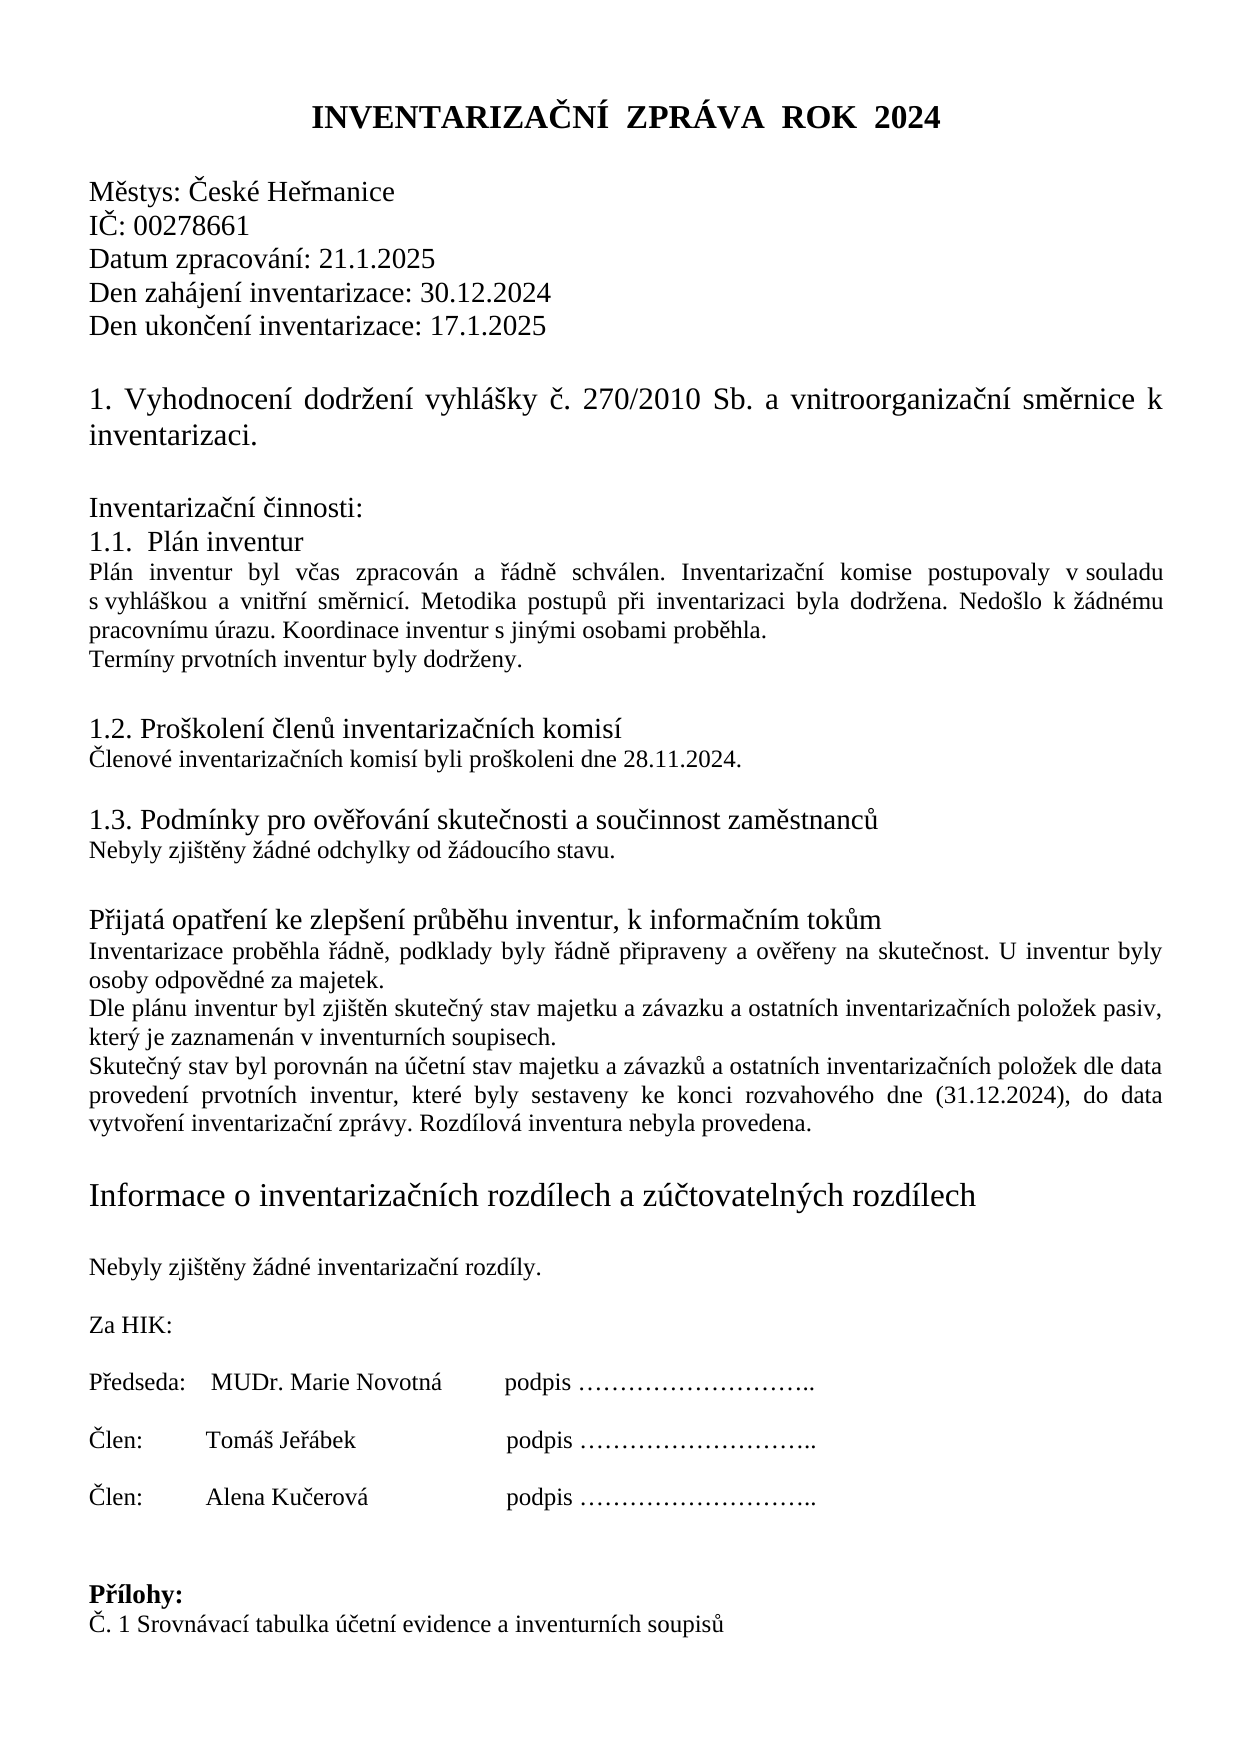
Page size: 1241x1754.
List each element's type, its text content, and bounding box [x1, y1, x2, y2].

text Datum zpracování: 21.1.2025 [89, 241, 1163, 275]
text Dle plánu inventur byl zjištěn skutečný stav majetku a závazku a ostatních inventarizačních položek pasiv, který je zaznamenán v inventurních soupisech. [89, 993, 1163, 1051]
text Skutečný stav byl porovnán na účetní stav majetku a závazků a ostatních inventarizačních položek dle data provedení prvotních inventur, které byly sestaveny ke konci rozvahového dne (31.12.2024), do data vytvoření inventarizační zprávy. Rozdílová inventura nebyla provedena. [89, 1051, 1163, 1137]
text Den zahájení inventarizace: 30.12.2024 [89, 275, 1163, 308]
text 1.2. Proškolení členů inventarizačních komisí [89, 711, 1163, 744]
text 1.3. Podmínky pro ověřování skutečnosti a součinnost zaměstnanců [89, 802, 1163, 835]
text 1. Vyhodnocení dodržení vyhlášky č. 270/2010 Sb. a vnitroorganizační směrnice k inventarizaci. [89, 380, 1163, 452]
text IČ: 00278661 [89, 208, 1163, 241]
text Člen: Alena Kučerová podpis ……………………….. [89, 1482, 1163, 1511]
text Informace o inventarizačních rozdílech a zúčtovatelných rozdílech [89, 1176, 1163, 1214]
text Plán inventur byl včas zpracován a řádně schválen. Inventarizační komise postupovaly v souladu s vyhláškou a vnitřní směrnicí. Metodika postupů při inventarizaci byla dodržena. Nedošlo k žádnému pracovnímu úrazu. Koordinace inventur s jinými osobami proběhla. [89, 557, 1163, 644]
text Člen: Tomáš Jeřábek podpis ……………………….. [89, 1425, 1163, 1453]
text Inventarizace proběhla řádně, podklady byly řádně připraveny a ověřeny na skutečnost. U inventur byly osoby odpovědné za majetek. [89, 936, 1163, 993]
text INVENTARIZAČNÍ ZPRÁVA ROK 2024 [89, 97, 1163, 136]
text Nebyly zjištěny žádné inventarizační rozdíly. [89, 1252, 1163, 1281]
text Předseda: MUDr. Marie Novotná podpis ……………………….. [89, 1367, 1163, 1396]
text Inventarizační činnosti: [89, 490, 1163, 524]
text Termíny prvotních inventur byly dodrženy. [89, 644, 1163, 672]
text Za HIK: [89, 1310, 1163, 1338]
text 1.1. Plán inventur [89, 524, 1163, 557]
text Nebyly zjištěny žádné odchylky od žádoucího stavu. [89, 835, 1163, 864]
text Přijatá opatření ke zlepšení průběhu inventur, k informačním tokům [89, 902, 1163, 936]
text Přílohy: [89, 1578, 1163, 1609]
text Den ukončení inventarizace: 17.1.2025 [89, 308, 1163, 342]
text Městys: České Heřmanice [89, 174, 1163, 208]
text Členové inventarizačních komisí byli proškoleni dne 28.11.2024. [89, 744, 1163, 773]
text Č. 1 Srovnávací tabulka účetní evidence a inventurních soupisů [89, 1609, 1163, 1638]
